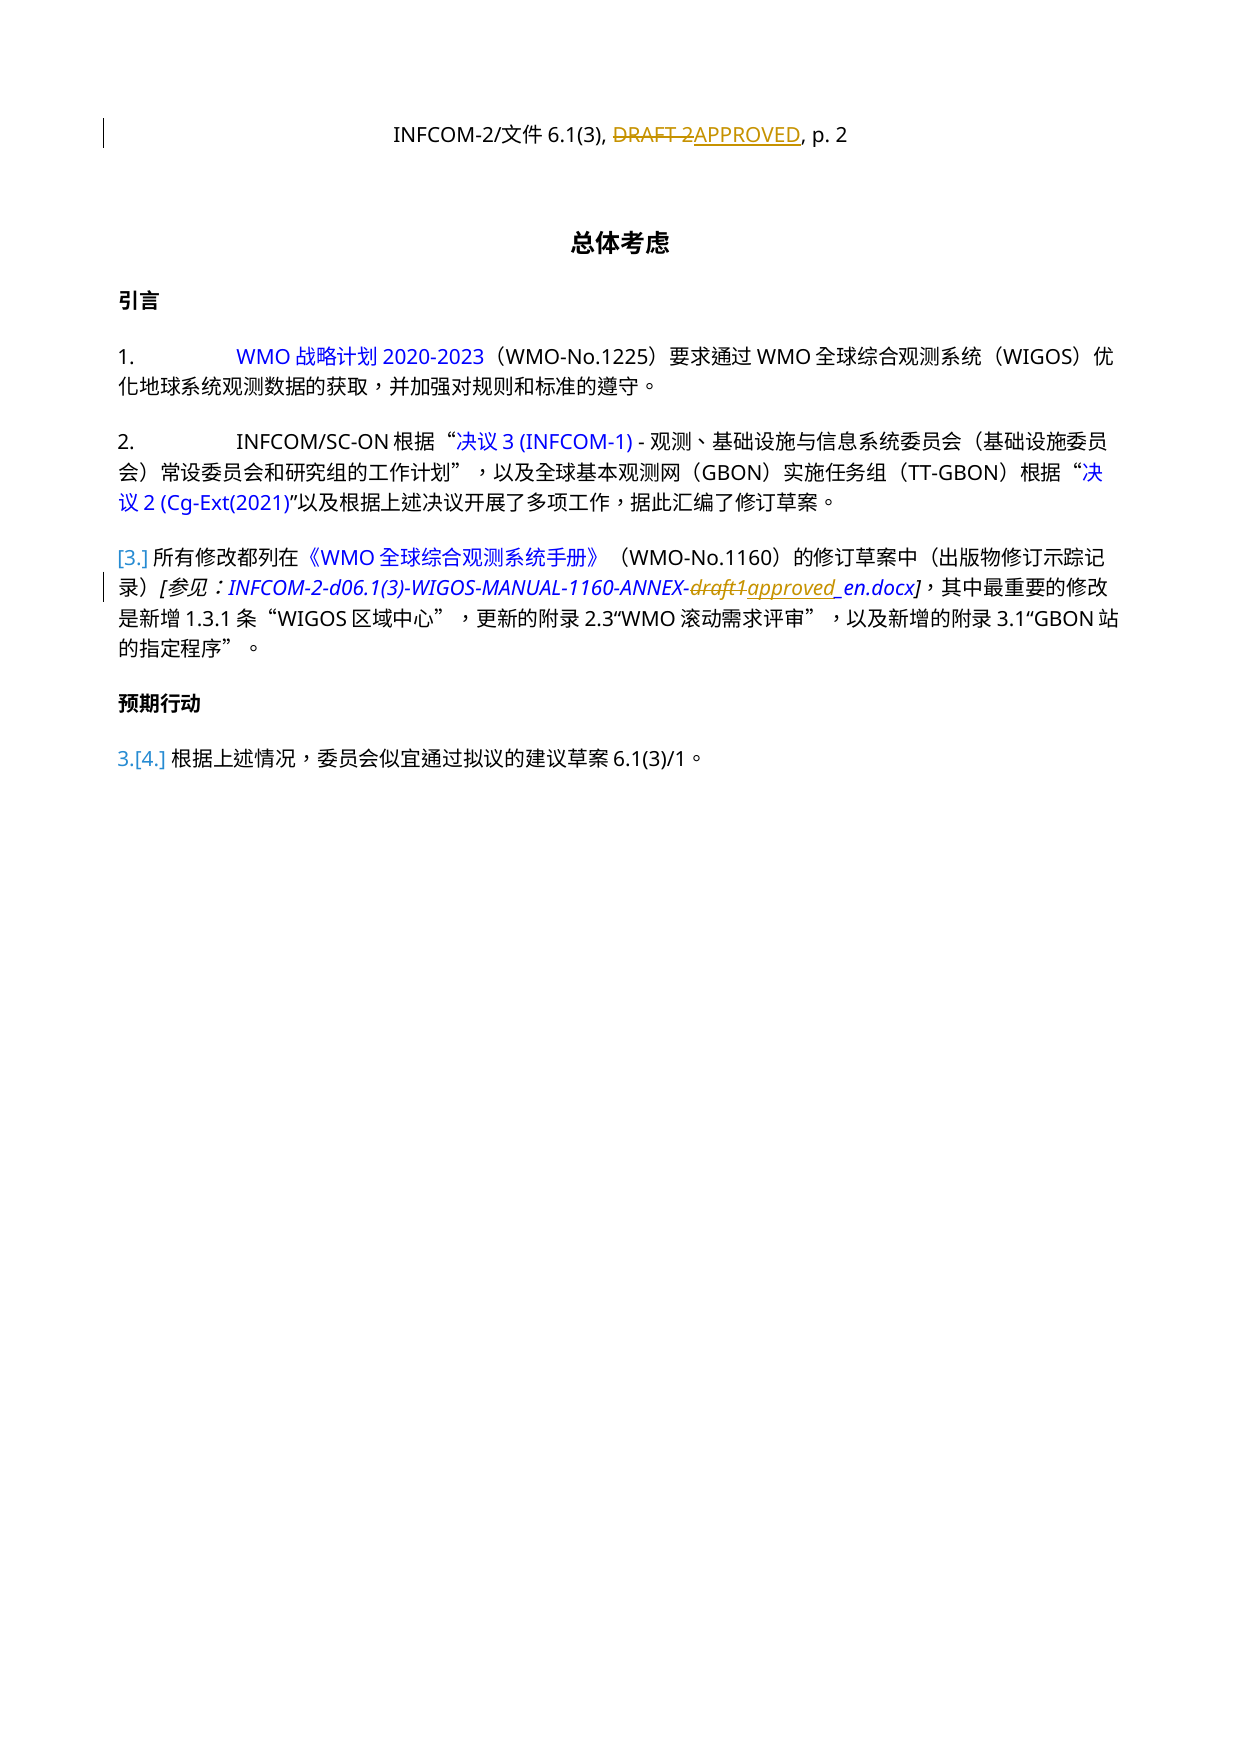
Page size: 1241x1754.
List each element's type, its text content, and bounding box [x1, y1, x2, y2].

text 预期行动 [118, 687, 1122, 718]
subtitle 总体考虑 [118, 223, 1122, 260]
text 引言 [118, 285, 1122, 315]
list INFCOM/SC-ON根据“决议3 (INFCOM-1) - 观测、基础设施与信息系统委员会（基础设施委员会）常设委员会和研究组的工作计划”，以及全球基本观测网（GBON）实施任务组（TT-GBON）根据“决议2 (Cg-Ext(2021)”以及根据上述决议开展了多项工作，据此汇编了修订草案。 [117, 425, 1122, 516]
list 所有修改都列在《WMO全球综合观测系统手册》（WMO-No.1160）的修订草案中（出版物修订示踪记录）[参见：INFCOM-2-d06.1(3)-WIGOS-MANUAL-1160-ANNEX-_en.docx]，其中最重要的修改是新增1.3.1条“WIGOS区域中心”，更新的附录2.3“WMO滚动需求评审”，以及新增的附录3.1“GBON站的指定程序”。 [117, 541, 1122, 662]
list 根据上述情况，委员会似宜通过拟议的建议草案6.1(3)/1。 [117, 743, 1122, 773]
list WMO战略计划2020-2023（WMO-No.1225）要求通过WMO全球综合观测系统（WIGOS）优化地球系统观测数据的获取，并加强对规则和标准的遵守。 [117, 340, 1122, 400]
